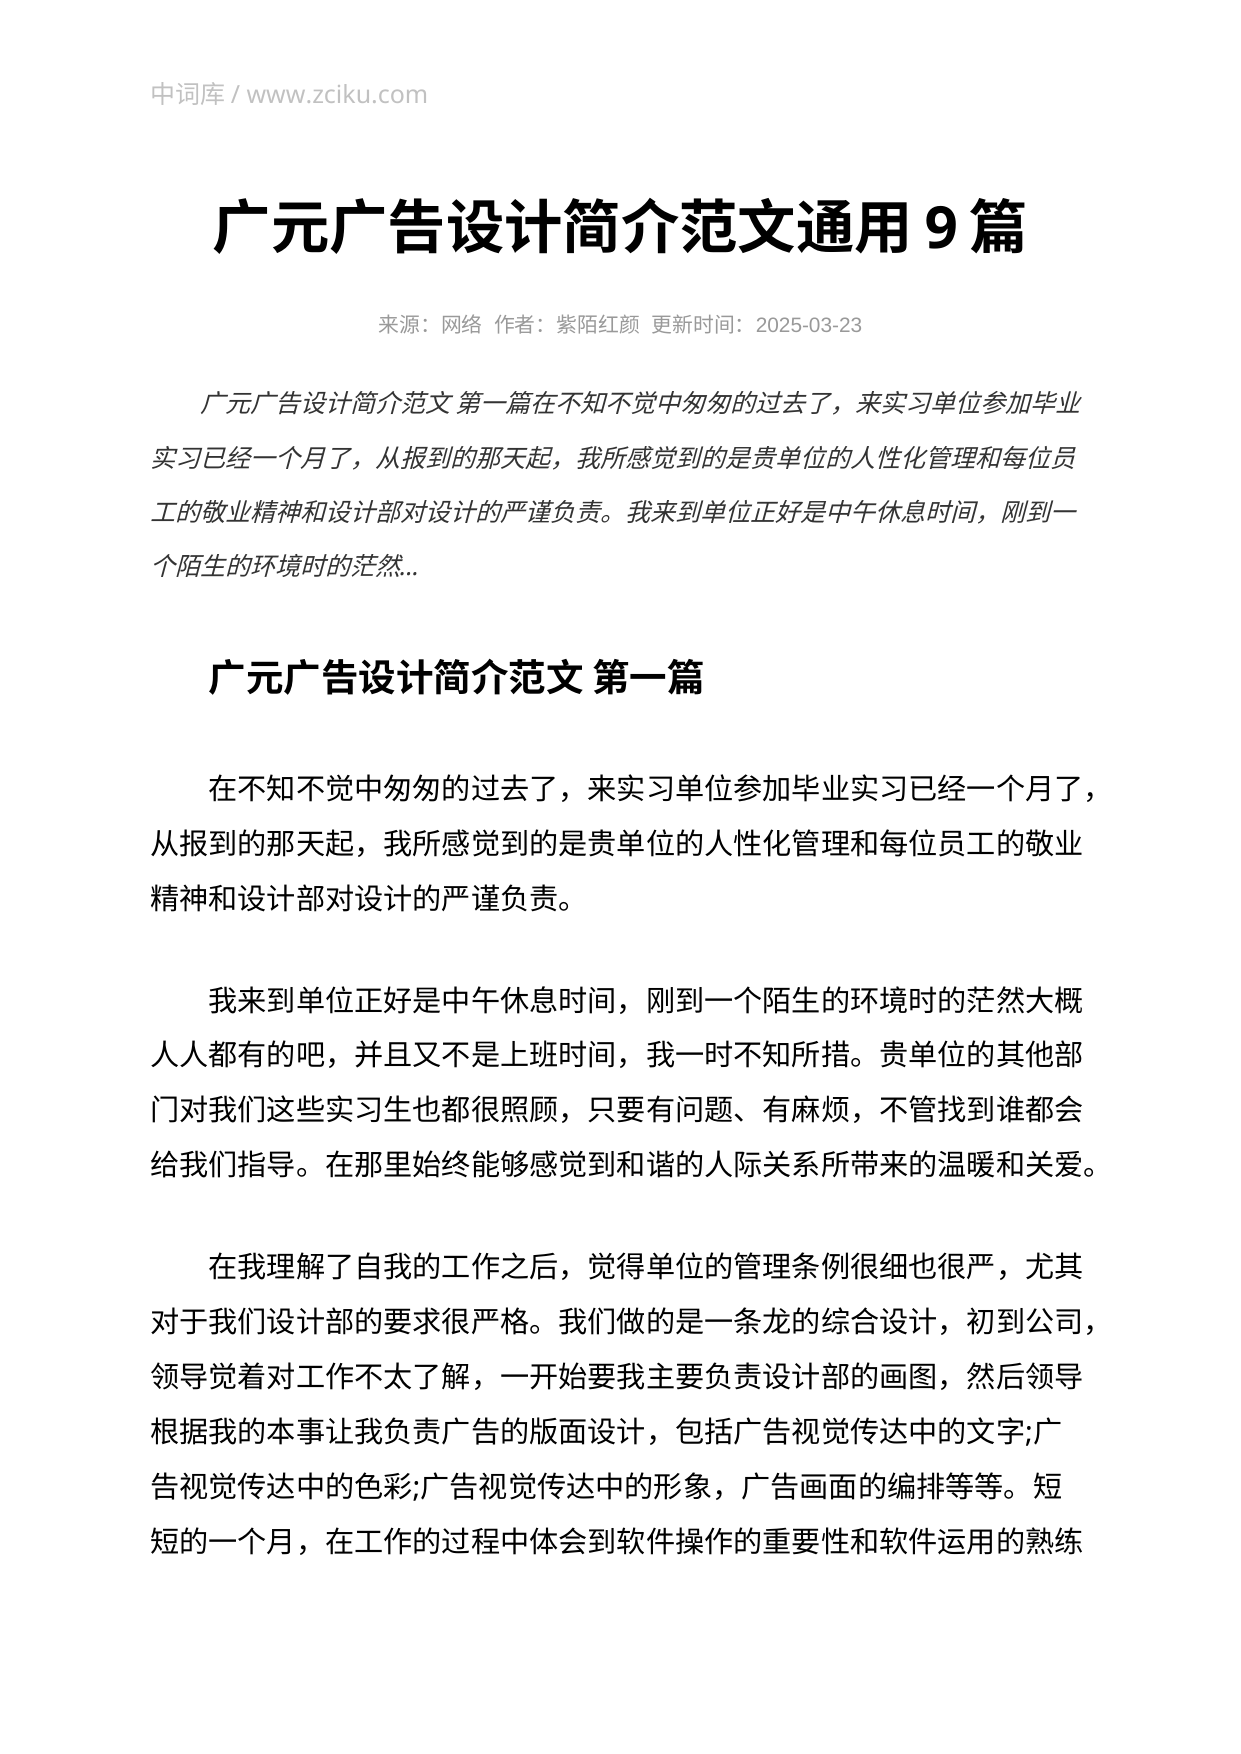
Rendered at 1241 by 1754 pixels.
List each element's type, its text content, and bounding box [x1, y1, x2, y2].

text 来源：网络 作者：紫陌红颜 更新时间：2025-03-23 [150, 313, 1090, 337]
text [150, 1243, 1090, 1561]
text 广元广告设计简介范文 第一篇 [150, 648, 1090, 702]
text 广元广告设计简介范文 第一篇在不知不觉中匆匆的过去了，来实习单位参加毕业实习已经一个月了，从报到的那天起，我所感觉到的是贵单位的人性化管理和每位员工的敬业精神和设计部对设计的严谨负责。我来到单位正好是中午休息时间，刚到一个陌生的环境时的茫然... [150, 384, 1090, 583]
text 在不知不觉中匆匆的过去了，来实习单位参加毕业实习已经一个月了，从报到的那天起，我所感觉到的是贵单位的人性化管理和每位员工的敬业精神和设计部对设计的严谨负责。 [150, 766, 1090, 918]
subtitle 广元广告设计简介范文通用9篇 [150, 181, 1090, 266]
text 我来到单位正好是中午休息时间，刚到一个陌生的环境时的茫然大概人人都有的吧，并且又不是上班时间，我一时不知所措。贵单位的其他部门对我们这些实习生也都很照顾，只要有问题、有麻烦，不管找到谁都会给我们指导。在那里始终能够感觉到和谐的人际关系所带来的温暖和关爱。 [150, 977, 1090, 1184]
